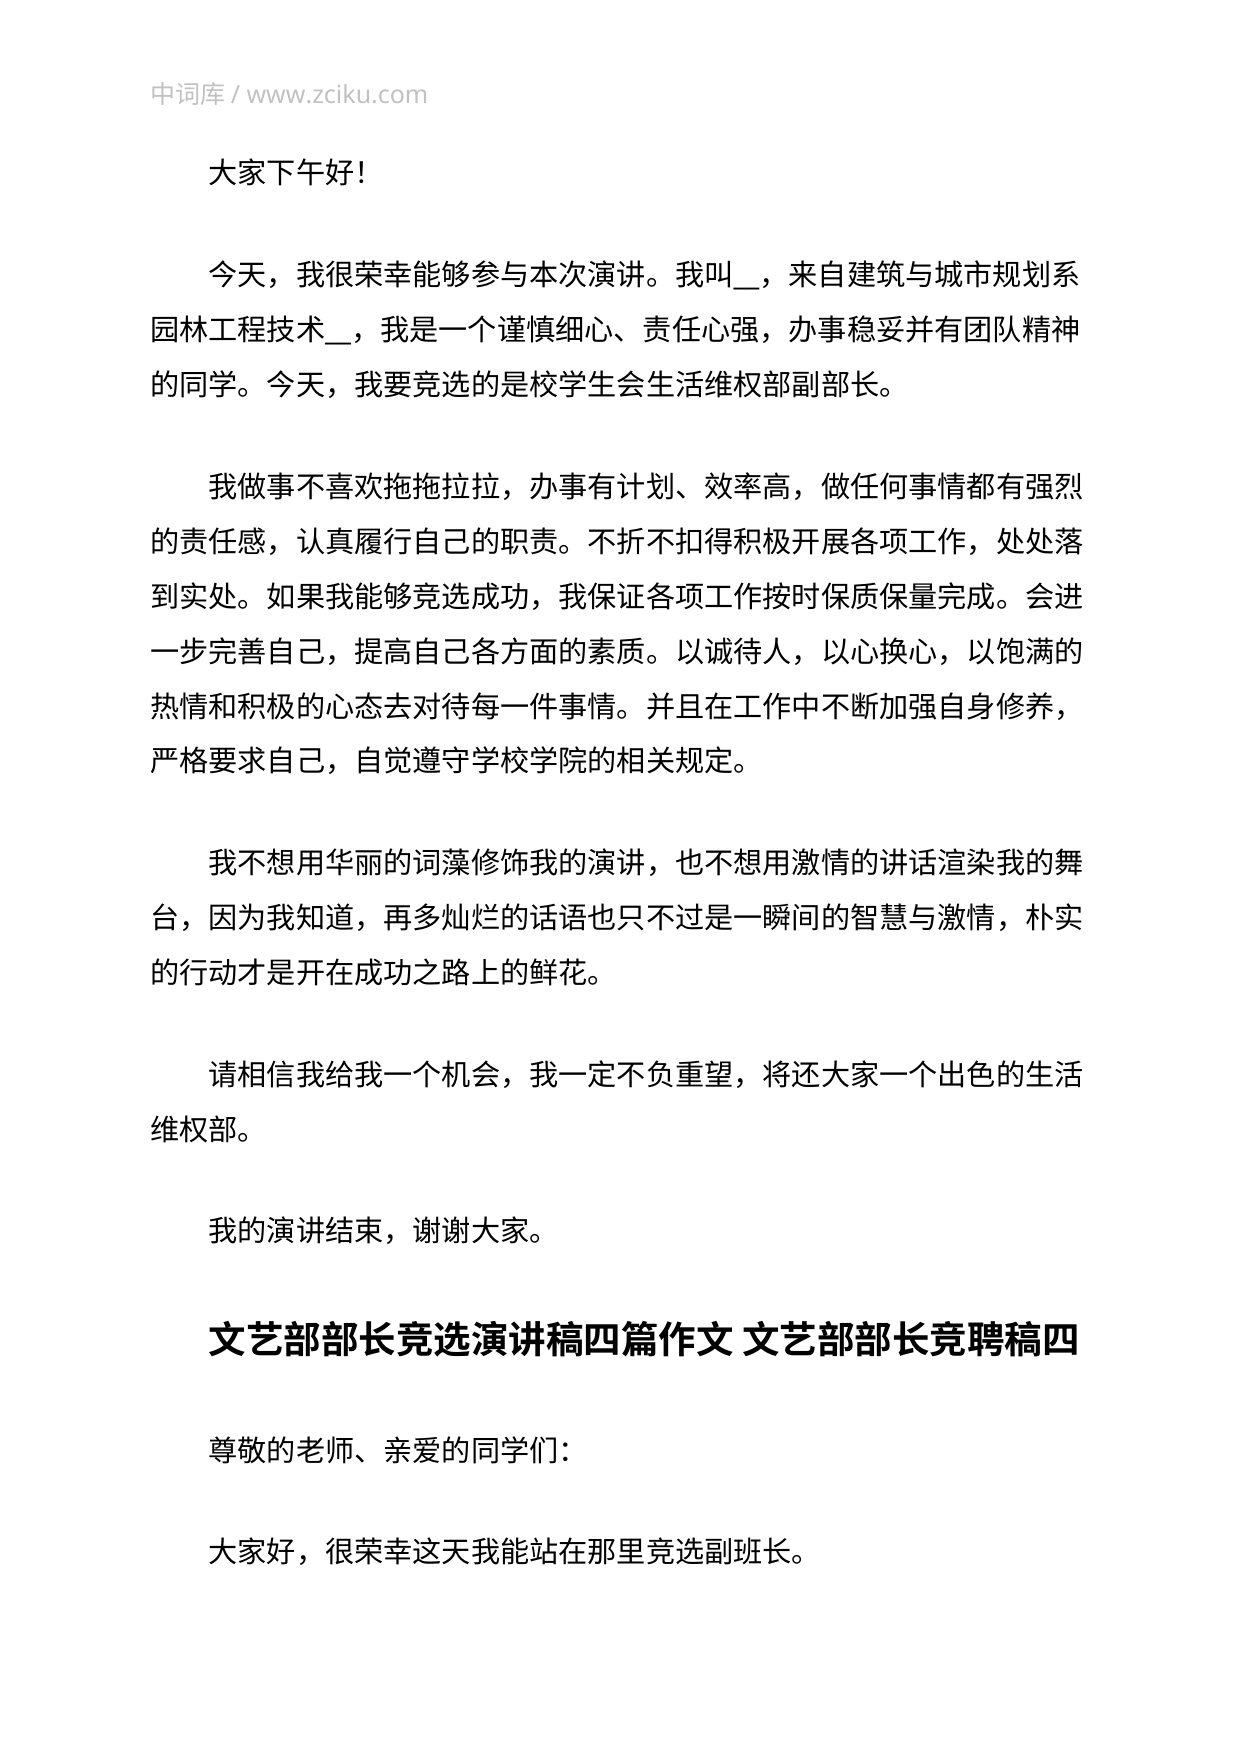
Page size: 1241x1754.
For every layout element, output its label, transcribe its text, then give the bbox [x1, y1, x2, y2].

text 我做事不喜欢拖拖拉拉，办事有计划、效率高，做任何事情都有强烈的责任感，认真履行自己的职责。不折不扣得积极开展各项工作，处处落到实处。如果我能够竞选成功，我保证各项工作按时保质保量完成。会进一步完善自己，提高自己各方面的素质。以诚待人，以心换心，以饱满的热情和积极的心态去对待每一件事情。并且在工作中不断加强自身修养，严格要求自己，自觉遵守学校学院的相关规定。 [150, 463, 1090, 780]
text 尊敬的老师、亲爱的同学们： [150, 1427, 1090, 1469]
text 我的演讲结束，谢谢大家。 [150, 1208, 1090, 1250]
text 今天，我很荣幸能够参与本次演讲。我叫__，来自建筑与城市规划系园林工程技术__，我是一个谨慎细心、责任心强，办事稳妥并有团队精神的同学。今天，我要竞选的是校学生会生活维权部副部长。 [150, 252, 1090, 404]
text 文艺部部长竞选演讲稿四篇作文 文艺部部长竞聘稿四 [150, 1310, 1090, 1364]
text 我不想用华丽的词藻修饰我的演讲，也不想用激情的讲话渲染我的舞台，因为我知道，再多灿烂的话语也只不过是一瞬间的智慧与激情，朴实的行动才是开在成功之路上的鲜花。 [150, 840, 1090, 992]
text 大家好，很荣幸这天我能站在那里竞选副班长。 [150, 1529, 1090, 1571]
text 大家下午好！ [150, 150, 1090, 192]
text 请相信我给我一个机会，我一定不负重望，将还大家一个出色的生活维权部。 [150, 1051, 1090, 1148]
